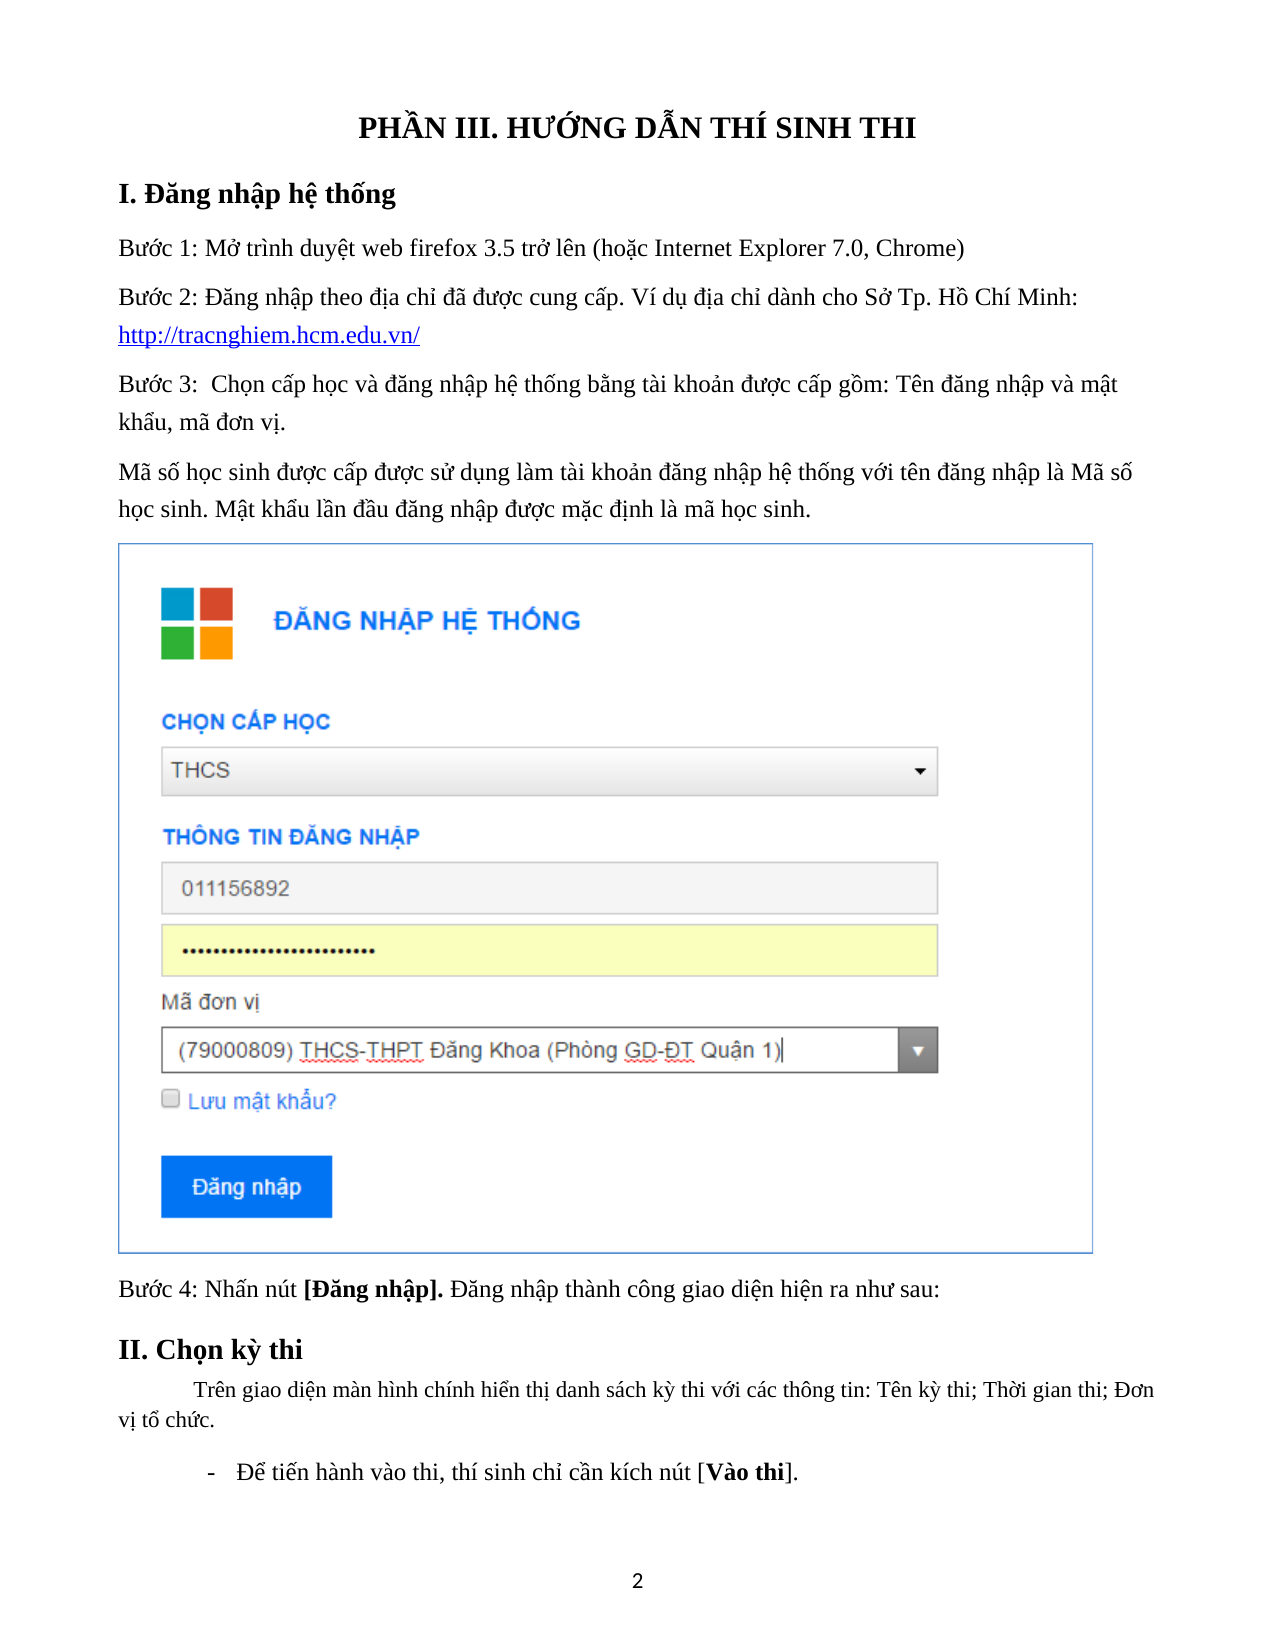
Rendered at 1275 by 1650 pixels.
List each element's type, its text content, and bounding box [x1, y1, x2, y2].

picture [118, 543, 1094, 1254]
text Bước 4: Nhấn nút [Đăng nhập]. Đăng nhập thành công giao diện hiện ra như sau: [118, 1274, 1157, 1303]
text Trên giao diện màn hình chính hiển thị danh sách kỳ thi với các thông tin: Tên kỳ thi; Thời gian thi; Đơn vị tổ chức. [118, 1376, 1157, 1432]
text Bước 2: Đăng nhập theo địa chỉ đã được cung cấp. Ví dụ địa chỉ dành cho Sở Tp. Hồ Chí Minh: http://tracnghiem.hcm.edu.vn/ [118, 282, 1157, 348]
subtitle I. Đăng nhập hệ thống [118, 177, 1157, 210]
list Để tiến hành vào thi, thí sinh chỉ cần kích nút [Vào thi]. [207, 1457, 1157, 1486]
subtitle II. Chọn kỳ thi [118, 1332, 1157, 1366]
text Mã số học sinh được cấp được sử dụng làm tài khoản đăng nhập hệ thống với tên đăng nhập là Mã số học sinh. Mật khẩu lần đầu đăng nhập được mặc định là mã học sinh. [118, 457, 1157, 523]
text Bước 3: Chọn cấp học và đăng nhập hệ thống bằng tài khoản được cấp gồm: Tên đăng nhập và mật khẩu, mã đơn vị. [118, 369, 1157, 436]
text Bước 1: Mở trình duyệt web firefox 3.5 trở lên (hoặc Internet Explorer 7.0, Chrome) [118, 233, 1157, 261]
subtitle PHẦN III. HƯỚNG DẪN THÍ SINH THI [118, 109, 1157, 145]
